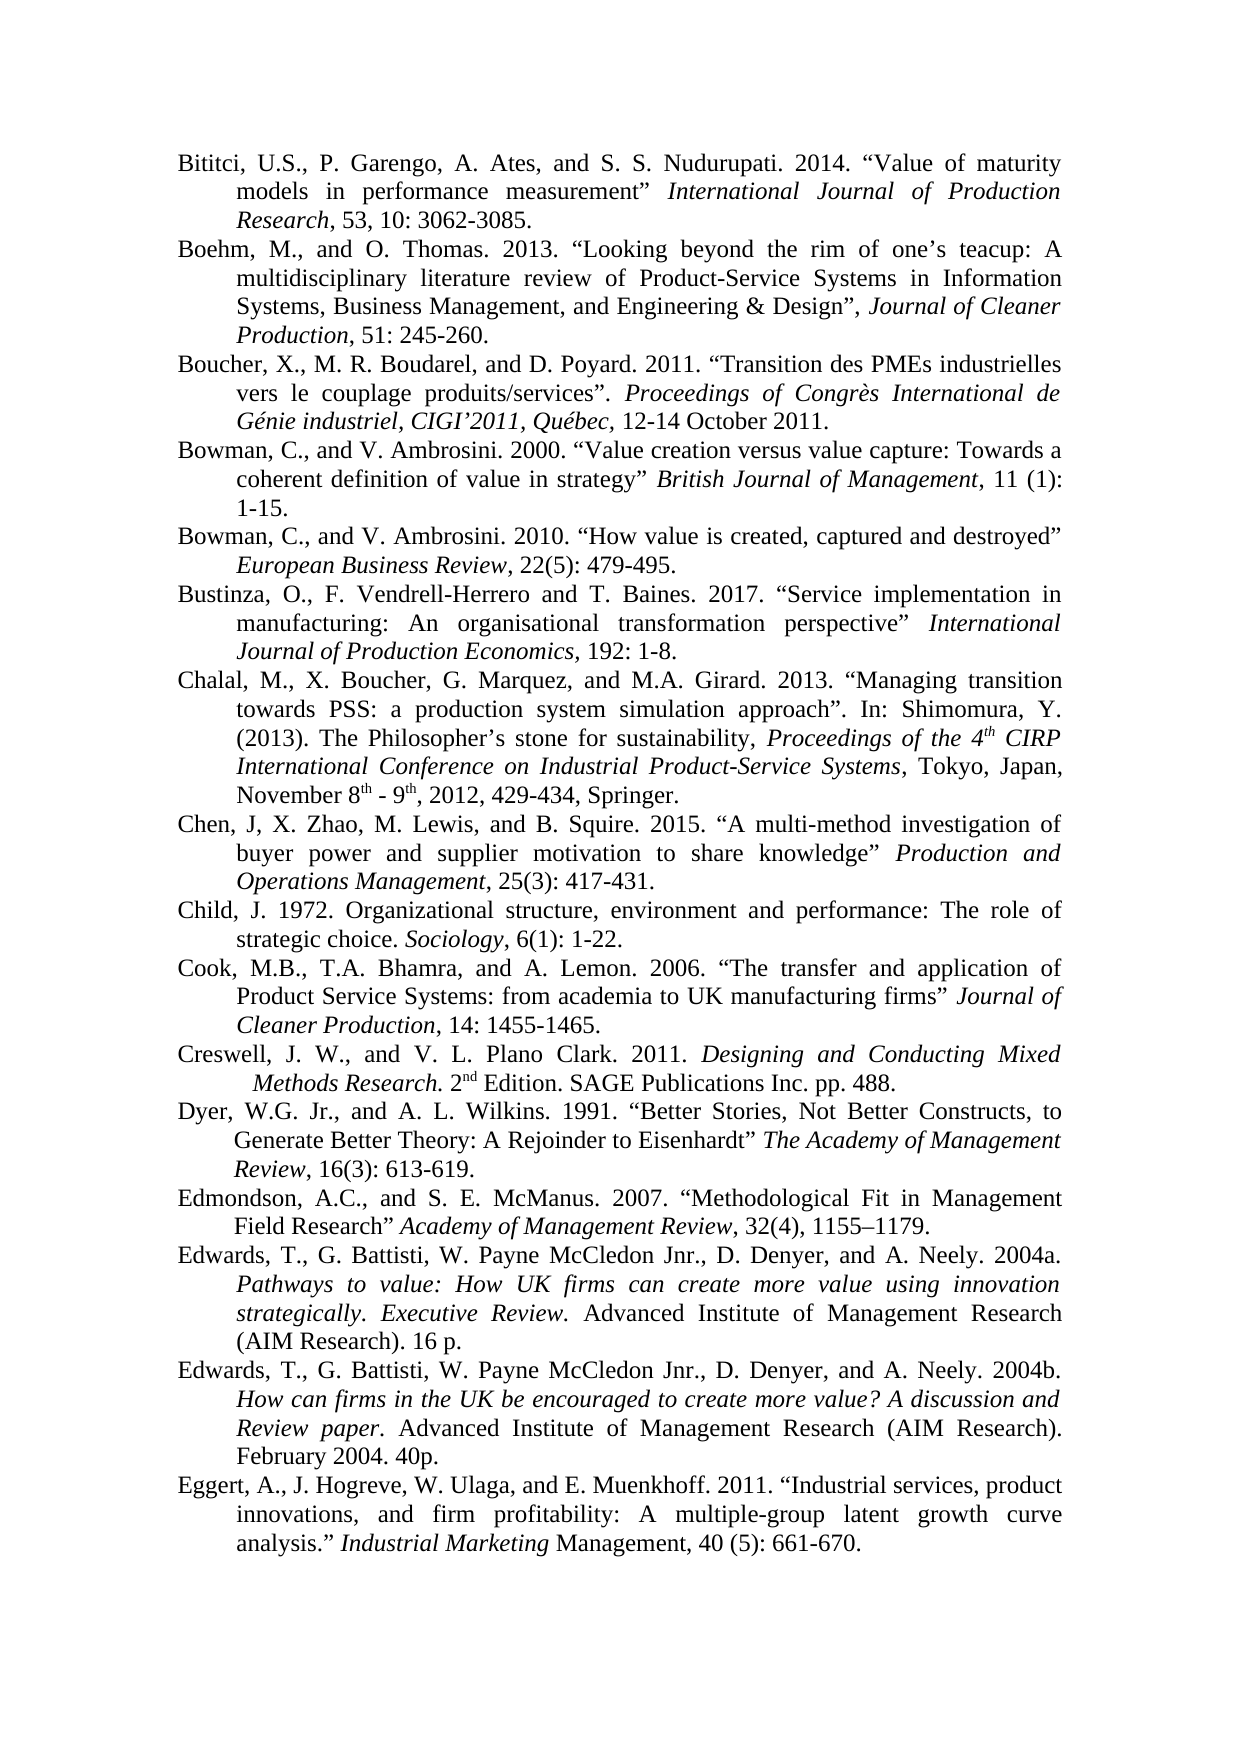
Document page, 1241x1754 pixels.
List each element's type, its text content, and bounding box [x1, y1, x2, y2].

text Creswell, J. W., and V. L. Plano Clark. 2011. Designing and Conducting Mixed Methods Research. 2nd Edition. SAGE Publications Inc. pp. 488. [177, 1039, 1063, 1096]
text Chalal, M., X. Boucher, G. Marquez, and M.A. Girard. 2013. “Managing transition towards PSS: a production system simulation approach”. In: Shimomura, Y. (2013). The Philosopher’s stone for sustainability, Proceedings of the 4th CIRP International Conference on Industrial Product-Service Systems, Tokyo, Japan, November 8th - 9th, 2012, 429-434, Springer. [177, 665, 1063, 809]
text Bowman, C., and V. Ambrosini. 2000. “Value creation versus value capture: Towards a coherent definition of value in strategy” British Journal of Management, 11 (1): 1-15. [177, 435, 1063, 521]
text Edwards, T., G. Battisti, W. Payne McCledon Jnr., D. Denyer, and A. Neely. 2004b. How can firms in the UK be encouraged to create more value? A discussion and Review paper. Advanced Institute of Management Research (AIM Research). February 2004. 40p. [177, 1355, 1063, 1470]
text Bustinza, O., F. Vendrell-Herrero and T. Baines. 2017. “Service implementation in manufacturing: An organisational transformation perspective” International Journal of Production Economics, 192: 1-8. [177, 579, 1063, 665]
text Chen, J, X. Zhao, M. Lewis, and B. Squire. 2015. “A multi-method investigation of buyer power and supplier motivation to share knowledge” Production and Operations Management, 25(3): 417-431. [177, 809, 1063, 895]
text Boucher, X., M. R. Boudarel, and D. Poyard. 2011. “Transition des PMEs industrielles vers le couplage produits/services”. Proceedings of Congrès International de Génie industriel, CIGI’2011, Québec, 12-14 October 2011. [177, 349, 1063, 435]
text Cook, M.B., T.A. Bhamra, and A. Lemon. 2006. “The transfer and application of Product Service Systems: from academia to UK manufacturing firms” Journal of Cleaner Production, 14: 1455-1465. [177, 953, 1063, 1039]
text Edwards, T., G. Battisti, W. Payne McCledon Jnr., D. Denyer, and A. Neely. 2004a. Pathways to value: How UK firms can create more value using innovation strategically. Executive Review. Advanced Institute of Management Research (AIM Research). 16 p. [177, 1240, 1063, 1355]
text Bititci, U.S., P. Garengo, A. Ates, and S. S. Nudurupati. 2014. “Value of maturity models in performance measurement” International Journal of Production Research, 53, 10: 3062-3085. [177, 148, 1063, 234]
text Eggert, A., J. Hogreve, W. Ulaga, and E. Muenkhoff. 2011. “Industrial services, product innovations, and firm profitability: A multiple-group latent growth curve analysis.” Industrial Marketing Management, 40 (5): 661-670. [177, 1470, 1063, 1556]
text Bowman, C., and V. Ambrosini. 2010. “How value is created, captured and destroyed” European Business Review, 22(5): 479-495. [177, 521, 1063, 579]
text Dyer, W.G. Jr., and A. L. Wilkins. 1991. “Better Stories, Not Better Constructs, to Generate Better Theory: A Rejoinder to Eisenhardt” The Academy of Management Review, 16(3): 613-619. [177, 1096, 1063, 1183]
text Boehm, M., and O. Thomas. 2013. “Looking beyond the rim of one’s teacup: A multidisciplinary literature review of Product-Service Systems in Information Systems, Business Management, and Engineering & Design”, Journal of Cleaner Production, 51: 245-260. [177, 234, 1063, 349]
text Edmondson, A.C., and S. E. McManus. 2007. “Methodological Fit in Management Field Research” Academy of Management Review, 32(4), 1155–1179. [177, 1183, 1063, 1240]
text Child, J. 1972. Organizational structure, environment and performance: The role of strategic choice. Sociology, 6(1): 1-22. [177, 895, 1063, 953]
